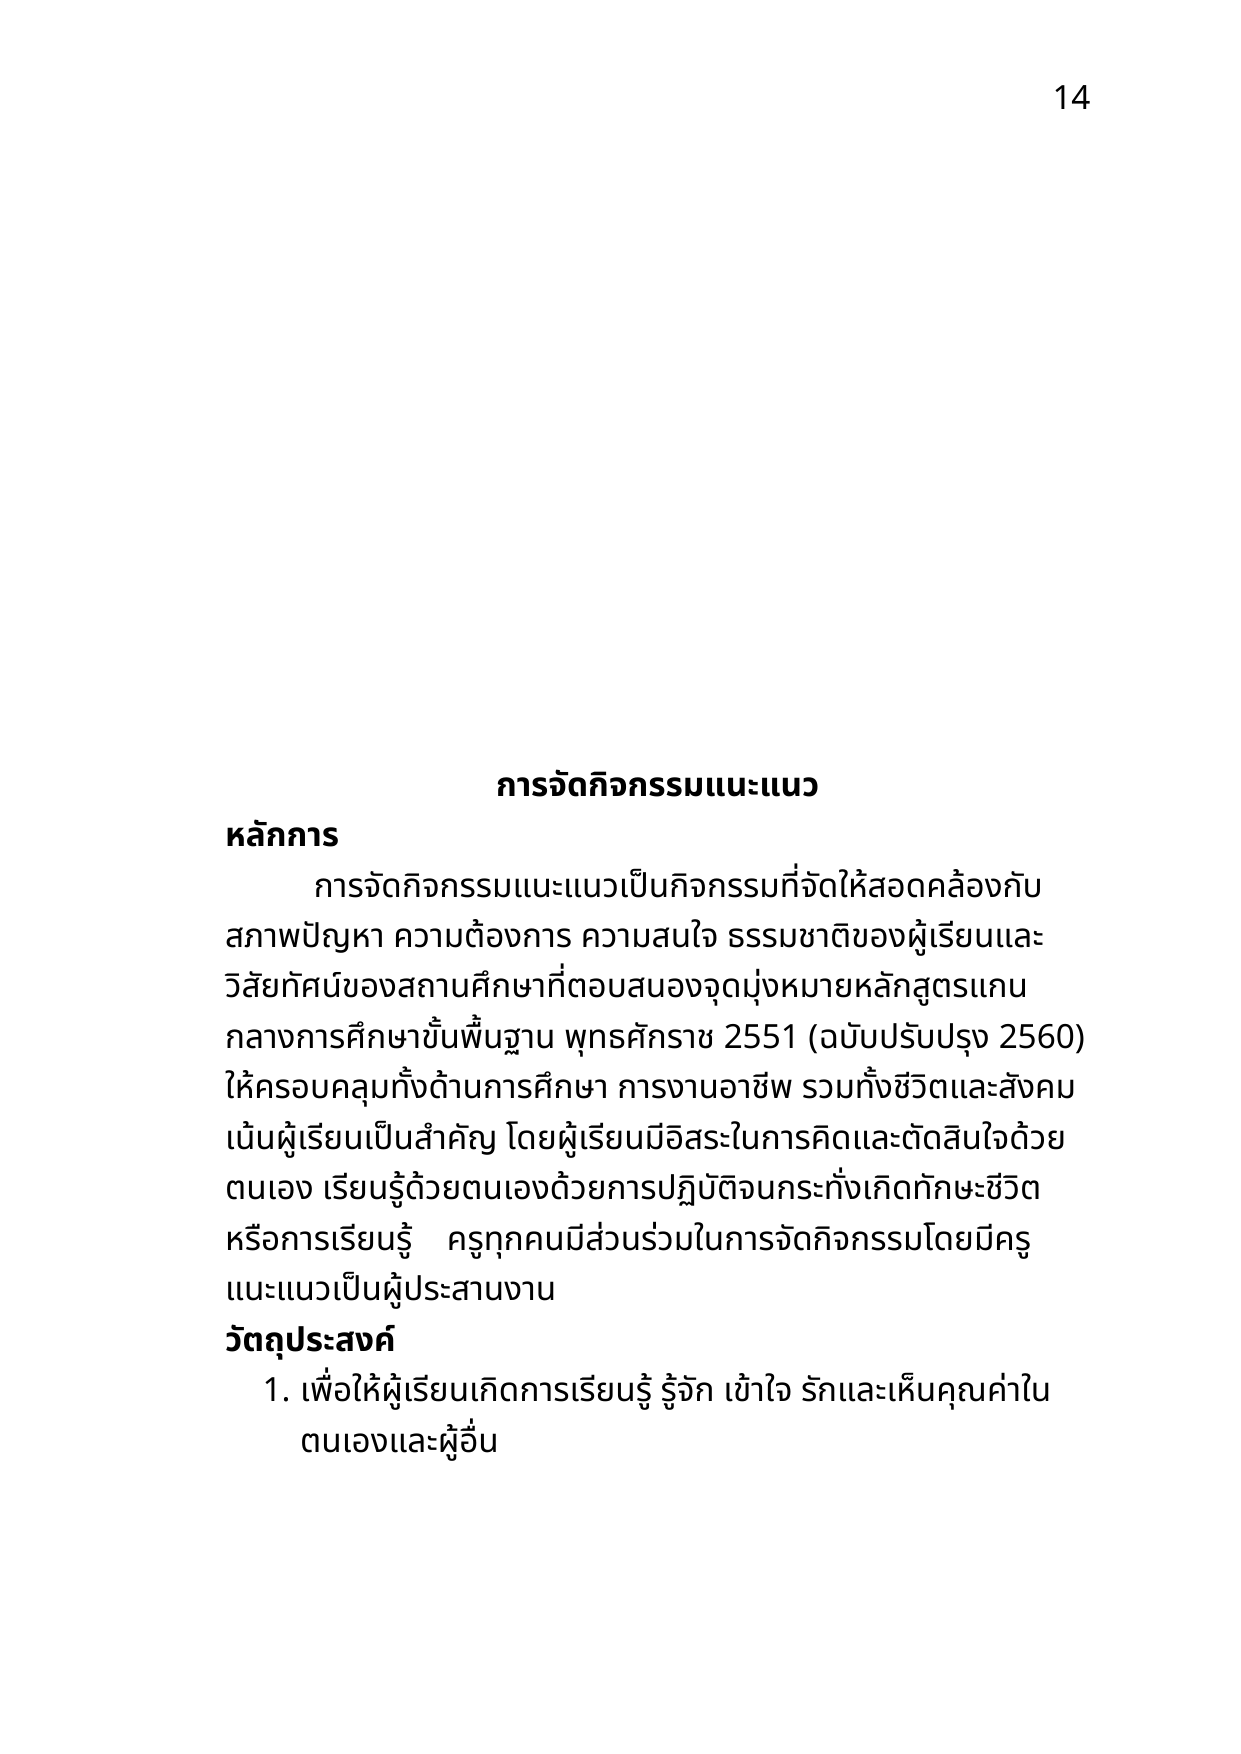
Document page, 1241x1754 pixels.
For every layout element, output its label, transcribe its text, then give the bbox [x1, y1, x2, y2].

list เพื่อให้ผู้เรียนเกิดการเรียนรู้ รู้จัก เข้าใจ รักและเห็นคุณค่าในตนเองและผู้อื่น [262, 1366, 1090, 1467]
text การจัดกิจกรรมแนะแนวเป็นกิจกรรมที่จัดให้สอดคล้องกับสภาพปัญหา ความต้องการ ความสนใจ ธรรมชาติของผู้เรียนและวิสัยทัศน์ของสถานศึกษาที่ตอบสนองจุดมุ่งหมายหลักสูตรแกนกลางการศึกษาขั้นพื้นฐาน พุทธศักราช 2551 (ฉบับปรับปรุง 2560) ให้ครอบคลุมทั้งด้านการศึกษา การงานอาชีพ รวมทั้งชีวิตและสังคม เน้นผู้เรียนเป็นสำคัญ โดยผู้เรียนมีอิสระในการคิดและตัดสินใจด้วยตนเอง เรียนรู้ด้วยตนเองด้วยการปฏิบัติจนกระทั่งเกิดทักษะชีวิตหรือการเรียนรู้ ครูทุกคนมีส่วนร่วมในการจัดกิจกรรมโดยมีครูแนะแนวเป็นผู้ประสานงาน [225, 862, 1090, 1316]
text การจัดกิจกรรมแนะแนว [225, 761, 1090, 811]
text วัตถุประสงค์ [225, 1316, 1090, 1366]
text หลักการ [225, 811, 1090, 862]
